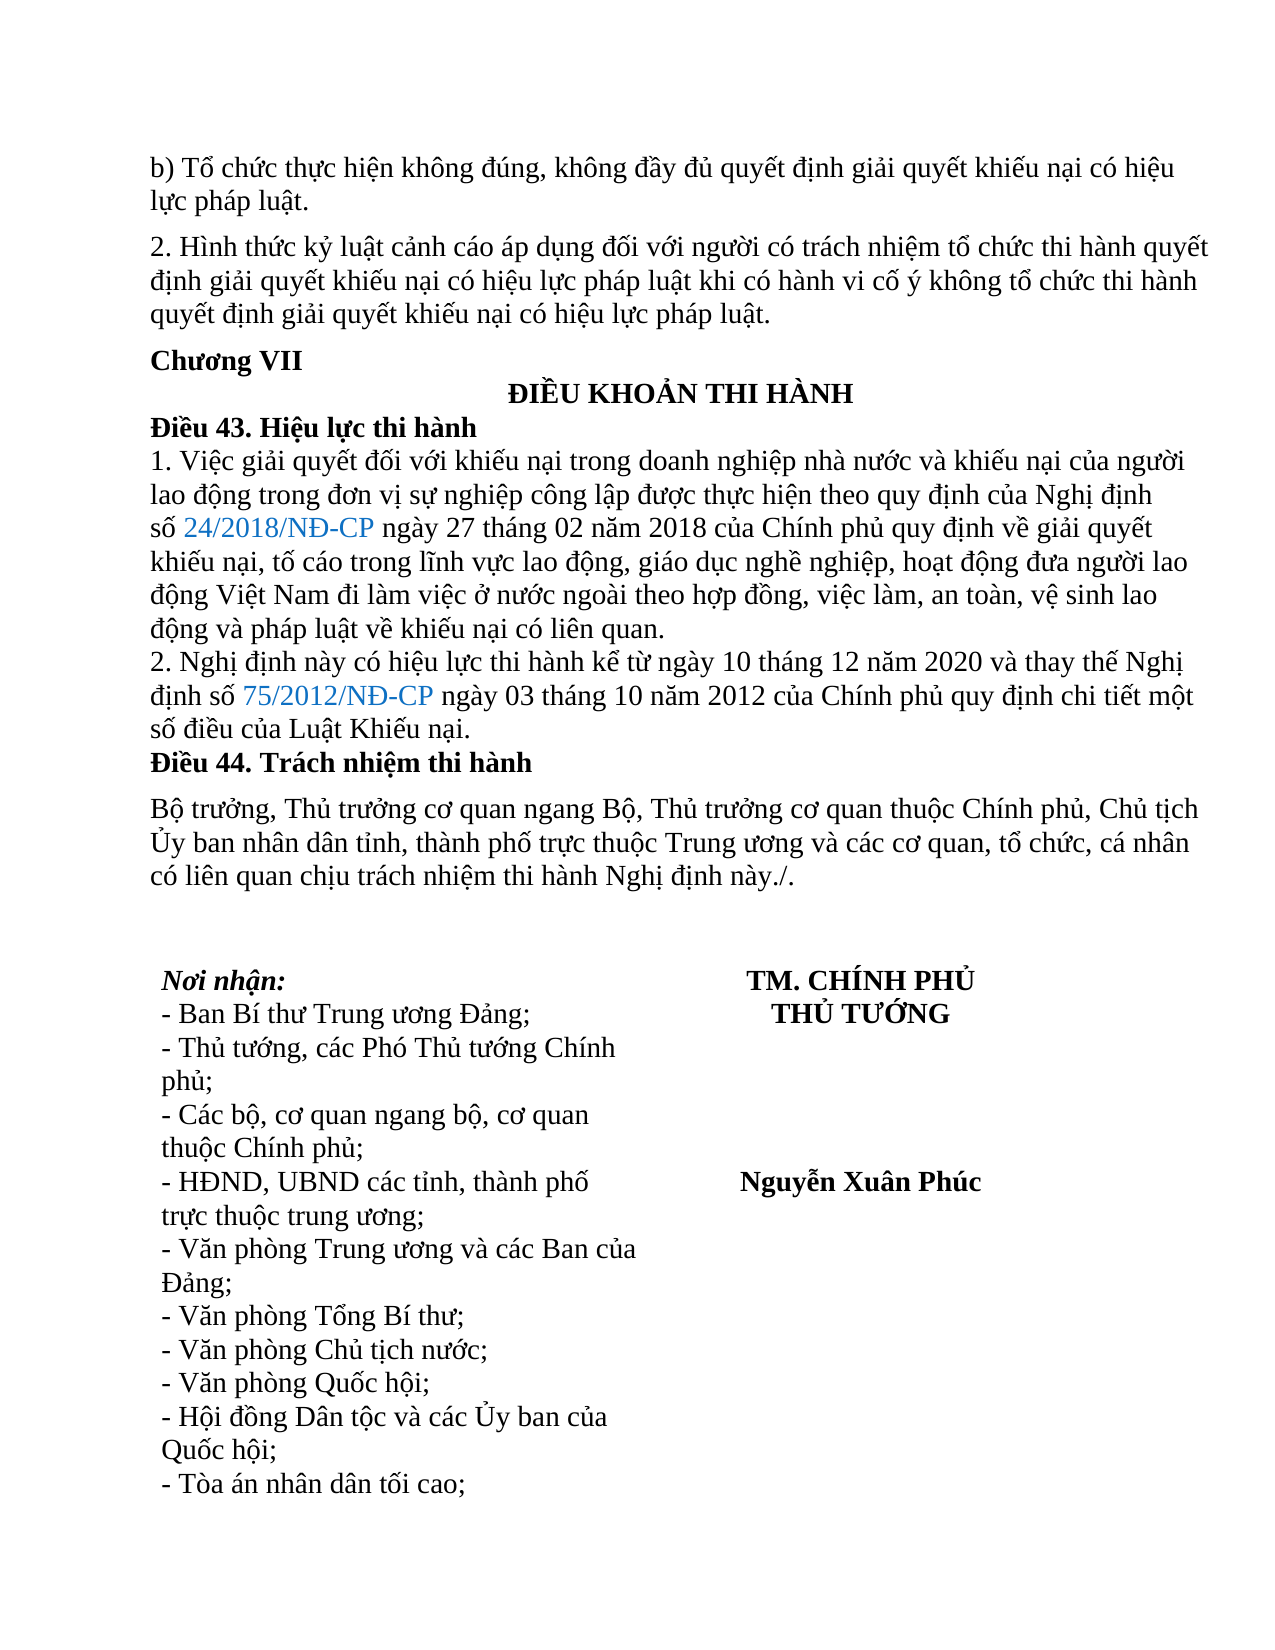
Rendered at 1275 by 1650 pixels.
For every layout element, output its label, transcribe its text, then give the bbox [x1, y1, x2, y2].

text b) Tổ chức thực hiện không đúng, không đầy đủ quyết định giải quyết khiếu nại có hiệu lực pháp luật. [150, 150, 1211, 217]
text Chương VII [150, 343, 1211, 376]
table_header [649, 950, 1072, 1499]
text 1. Việc giải quyết đối với khiếu nại trong doanh nghiệp nhà nước và khiếu nại của người lao động trong đơn vị sự nghiệp công lập được thực hiện theo quy định của Nghị định số 24/2018/NĐ-CP ngày 27 tháng 02 năm 2018 của Chính phủ quy định về giải quyết khiếu nại, tố cáo trong lĩnh vực lao động, giáo dục nghề nghiệp, hoạt động đưa người lao động Việt Nam đi làm việc ở nước ngoài theo hợp đồng, việc làm, an toàn, vệ sinh lao động và pháp luật về khiếu nại có liên quan. [150, 443, 1211, 644]
text Bộ trưởng, Thủ trưởng cơ quan ngang Bộ, Thủ trưởng cơ quan thuộc Chính phủ, Chủ tịch Ủy ban nhân dân tỉnh, thành phố trực thuộc Trung ương và các cơ quan, tổ chức, cá nhân có liên quan chịu trách nhiệm thi hành Nghị định này./. [150, 791, 1211, 892]
text Điều 43. Hiệu lực thi hành [150, 410, 1211, 443]
text Điều 44. Trách nhiệm thi hành [150, 745, 1211, 779]
text ĐIỀU KHOẢN THI HÀNH [150, 376, 1211, 410]
text 2. Nghị định này có hiệu lực thi hành kể từ ngày 10 tháng 12 năm 2020 và thay thế Nghị định số 75/2012/NĐ-CP ngày 03 tháng 10 năm 2012 của Chính phủ quy định chi tiết một số điều của Luật Khiếu nại. [150, 644, 1211, 745]
text 2. Hình thức kỷ luật cảnh cáo áp dụng đối với người có trách nhiệm tổ chức thi hành quyết định giải quyết khiếu nại có hiệu lực pháp luật khi có hành vi cố ý không tổ chức thi hành quyết định giải quyết khiếu nại có hiệu lực pháp luật. [150, 229, 1211, 330]
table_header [150, 950, 649, 1499]
